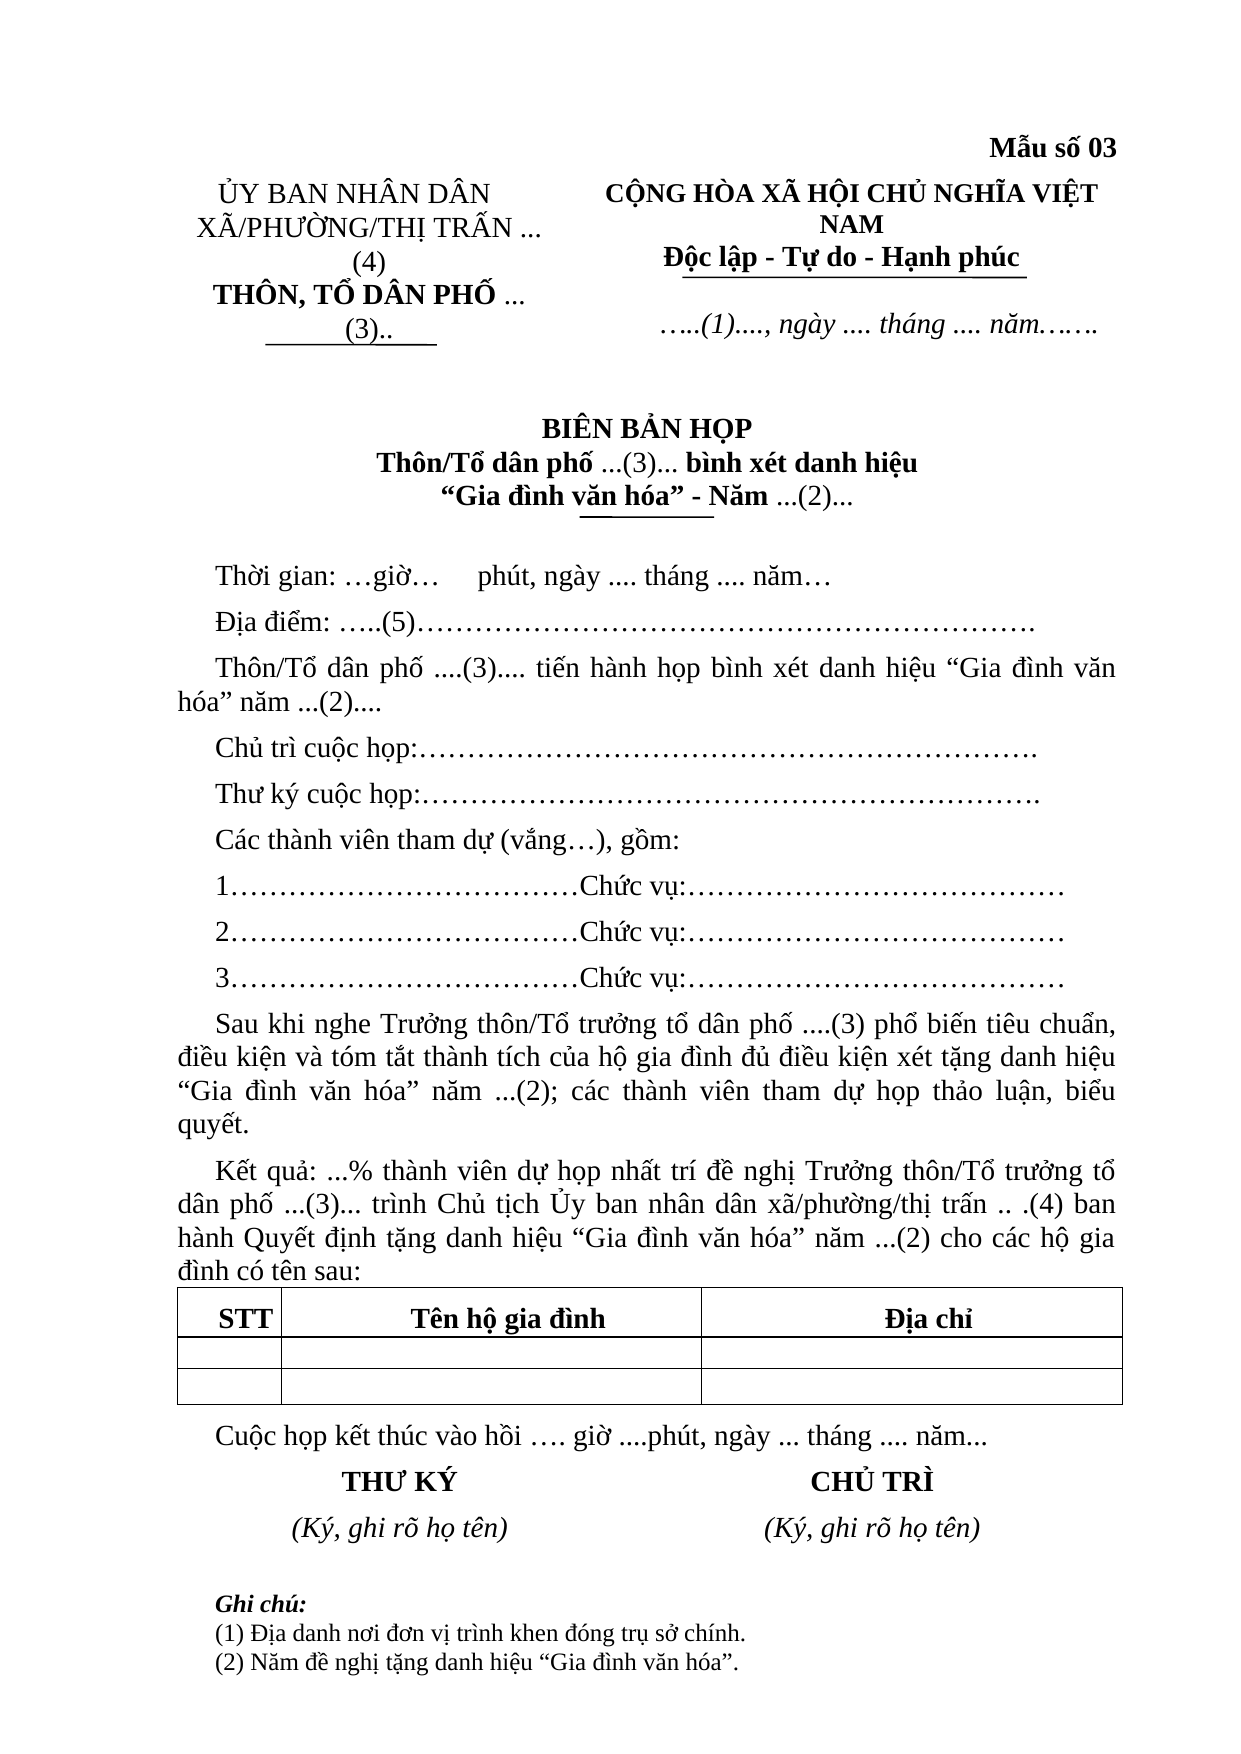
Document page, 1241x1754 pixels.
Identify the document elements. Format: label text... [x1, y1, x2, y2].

table_cell [702, 1369, 1122, 1404]
table_header CỘNG HÒA XÃ HỘI CHỦ NGHĨA VIỆT NAM Độc lập - Tự do - Hạnh phúc …..(1)...., ngày .... tháng .... năm……. [566, 177, 1122, 378]
text Cuộc họp kết thúc vào hồi …. giờ ....phút, ngày ... tháng .... năm... [177, 1418, 1117, 1451]
table_header THƯ KÝ (Ký, ghi rõ họ tên) [166, 1451, 638, 1589]
table_header Địa chỉ [702, 1288, 1122, 1336]
text Kết quả: ...% thành viên dự họp nhất trí đề nghị Trưởng thôn/Tổ trưởng tổ dân phố ...(3)... trình Chủ tịch Ủy ban nhân dân xã/phường/thị trấn .. .(4) ban hành Quyết định tặng danh hiệu “Gia đình văn hóa” năm ...(2) cho các hộ gia đình có tên sau: [177, 1153, 1117, 1287]
text (1) Địa danh nơi đơn vị trình khen đóng trụ sở chính. [177, 1618, 1117, 1647]
text Chủ trì cuộc họp:………………………………………………………. [177, 730, 1117, 763]
table_cell [178, 1338, 281, 1367]
table_cell [178, 1369, 281, 1404]
text 2………………………………Chức vụ:………………………………… [177, 914, 1117, 947]
table_cell [282, 1369, 701, 1404]
table_header CHỦ TRÌ (Ký, ghi rõ họ tên) [638, 1451, 1111, 1589]
text Thư ký cuộc họp:………………………………………………………. [177, 776, 1117, 809]
text Thôn/Tổ dân phố ....(3).... tiến hành họp bình xét danh hiệu “Gia đình văn hóa” năm ...(2).... [177, 650, 1117, 717]
text Thôn/Tổ dân phố ...(3)... bình xét danh hiệu “Gia đình văn hóa” - Năm ...(2)... [177, 445, 1117, 512]
table_header ỦY BAN NHÂN DÂN XÃ/PHƯỜNG/THỊ TRẤN ...(4) THÔN, TỔ DÂN PHỐ ...(3).. [177, 177, 566, 378]
text 1………………………………Chức vụ:………………………………… [177, 868, 1117, 901]
text 3………………………………Chức vụ:………………………………… [177, 960, 1117, 993]
text BIÊN BẢN HỌP [177, 411, 1117, 445]
text (2) Năm đề nghị tặng danh hiệu “Gia đình văn hóa”. [177, 1647, 1117, 1676]
table_cell [282, 1338, 701, 1367]
table_header Tên hộ gia đình [282, 1288, 701, 1336]
table_header STT [178, 1288, 281, 1336]
text Địa điểm: …..(5)………………………………………………………. [177, 604, 1117, 638]
text Các thành viên tham dự (vắng…), gồm: [177, 822, 1117, 855]
text Thời gian: …giờ… phút, ngày .... tháng .... năm… [177, 558, 1117, 592]
text Sau khi nghe Trưởng thôn/Tổ trưởng tổ dân phố ....(3) phổ biến tiêu chuẩn, điều kiện và tóm tắt thành tích của hộ gia đình đủ điều kiện xét tặng danh hiệu “Gia đình văn hóa” năm ...(2); các thành viên tham dự họp thảo luận, biểu quyết. [177, 1006, 1117, 1140]
text Ghi chú: [177, 1589, 1117, 1618]
table_cell [702, 1338, 1122, 1367]
text Mẫu số 03 [177, 131, 1117, 164]
